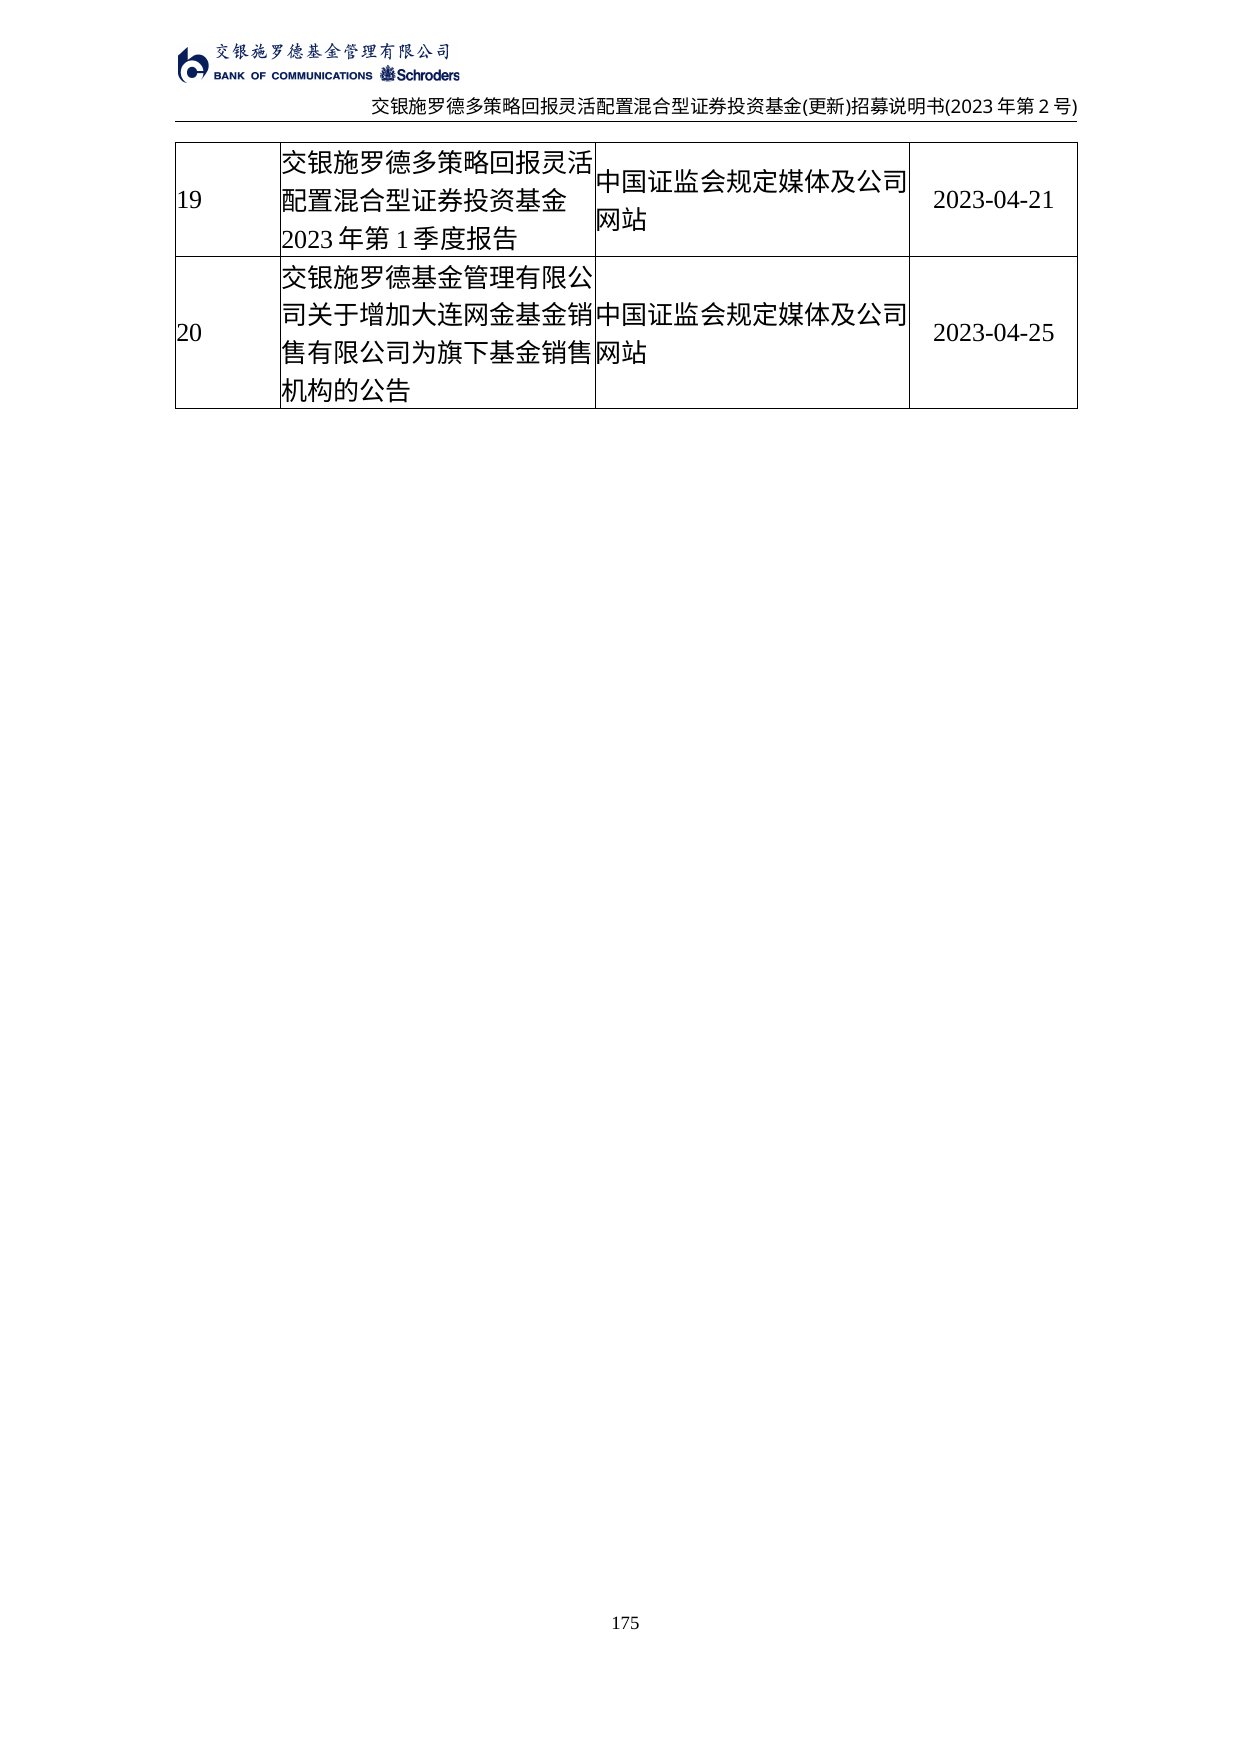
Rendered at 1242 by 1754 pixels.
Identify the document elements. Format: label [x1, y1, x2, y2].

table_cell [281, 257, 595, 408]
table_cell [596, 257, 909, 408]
picture [178, 43, 460, 83]
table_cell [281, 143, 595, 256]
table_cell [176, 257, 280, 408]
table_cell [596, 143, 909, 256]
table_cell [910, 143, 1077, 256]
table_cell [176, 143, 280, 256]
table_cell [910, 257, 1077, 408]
